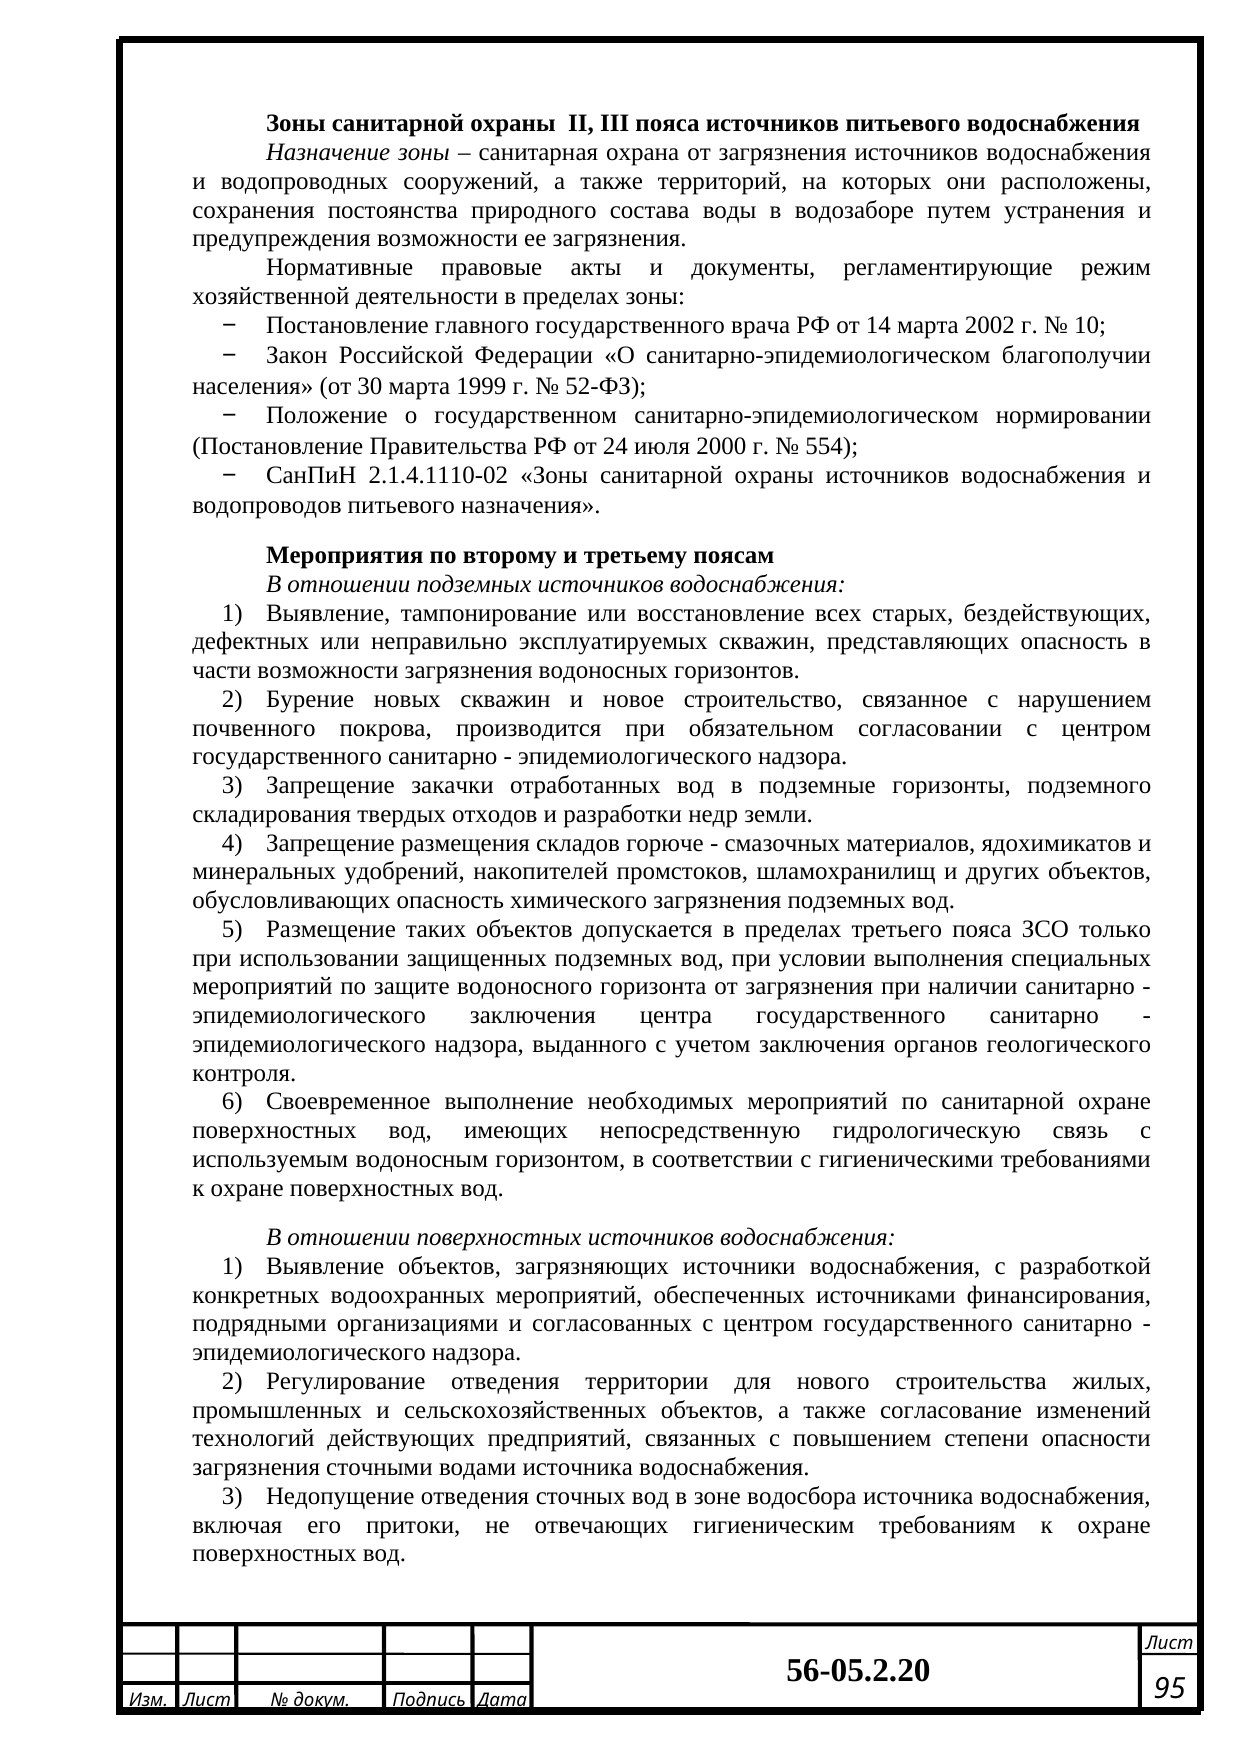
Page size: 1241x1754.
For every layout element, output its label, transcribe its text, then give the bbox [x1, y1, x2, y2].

text В отношении подземных источников водоснабжения: [192, 569, 1152, 598]
list СанПиН 2.1.4.1110-02 «Зоны санитарной охраны источников водоснабжения и водопроводов питьевого назначения». [192, 460, 1152, 519]
text Назначение зоны – санитарная охрана от загрязнения источников водоснабжения и водопроводных сооружений, а также территорий, на которых они расположены, сохранения постоянства природного состава воды в водозаборе путем устранения и предупреждения возможности ее загрязнения. [192, 137, 1152, 252]
text В отношении поверхностных источников водоснабжения: [192, 1222, 1152, 1251]
list Недопущение отведения сточных вод в зоне водосбора источника водоснабжения, включая его притоки, не отвечающих гигиеническим требованиям к охране поверхностных вод. [192, 1481, 1152, 1567]
list Регулирование отведения территории для нового строительства жилых, промышленных и сельскохозяйственных объектов, а также согласование изменений технологий действующих предприятий, связанных с повышением степени опасности загрязнения сточными водами источника водоснабжения. [192, 1366, 1152, 1481]
text Зоны санитарной охраны II, III пояса источников питьевого водоснабжения [192, 108, 1152, 137]
list Закон Российской Федерации «О санитарно-эпидемиологическом благополучии населения» (от 30 марта 1999 г. № 52-ФЗ); [192, 341, 1152, 400]
list Выявление, тампонирование или восстановление всех старых, бездействующих, дефектных или неправильно эксплуатируемых скважин, представляющих опасность в части возможности загрязнения водоносных горизонтов. [192, 598, 1152, 684]
text Нормативные правовые акты и документы, регламентирующие режим хозяйственной деятельности в пределах зоны: [192, 252, 1152, 310]
list Размещение таких объектов допускается в пределах третьего пояса ЗСО только при использовании защищенных подземных вод, при условии выполнения специальных мероприятий по защите водоносного горизонта от загрязнения при наличии санитарно - эпидемиологического заключения центра государственного санитарно - эпидемиологического надзора, выданного с учетом заключения органов геологического контроля. [192, 914, 1152, 1086]
list Положение о государственном санитарно-эпидемиологическом нормировании (Постановление Правительства РФ от 24 июля 2000 г. № 554); [192, 400, 1152, 460]
list Запрещение закачки отработанных вод в подземные горизонты, подземного складирования твердых отходов и разработки недр земли. [192, 770, 1152, 828]
list Запрещение размещения складов горюче - смазочных материалов, ядохимикатов и минеральных удобрений, накопителей промстоков, шламохранилищ и других объектов, обусловливающих опасность химического загрязнения подземных вод. [192, 828, 1152, 914]
list Бурение новых скважин и новое строительство, связанное с нарушением почвенного покрова, производится при обязательном согласовании с центром государственного санитарно - эпидемиологического надзора. [192, 684, 1152, 770]
list Постановление главного государственного врача РФ от 14 марта 2002 г. № 10; [192, 310, 1152, 341]
list Выявление объектов, загрязняющих источники водоснабжения, с разработкой конкретных водоохранных мероприятий, обеспеченных источниками финансирования, подрядными организациями и согласованных с центром государственного санитарно - эпидемиологического надзора. [192, 1251, 1152, 1366]
text Мероприятия по второму и третьему поясам [192, 540, 1152, 569]
list Своевременное выполнение необходимых мероприятий по санитарной охране поверхностных вод, имеющих непосредственную гидрологическую связь с используемым водоносным горизонтом, в соответствии с гигиеническими требованиями к охране поверхностных вод. [192, 1086, 1152, 1201]
